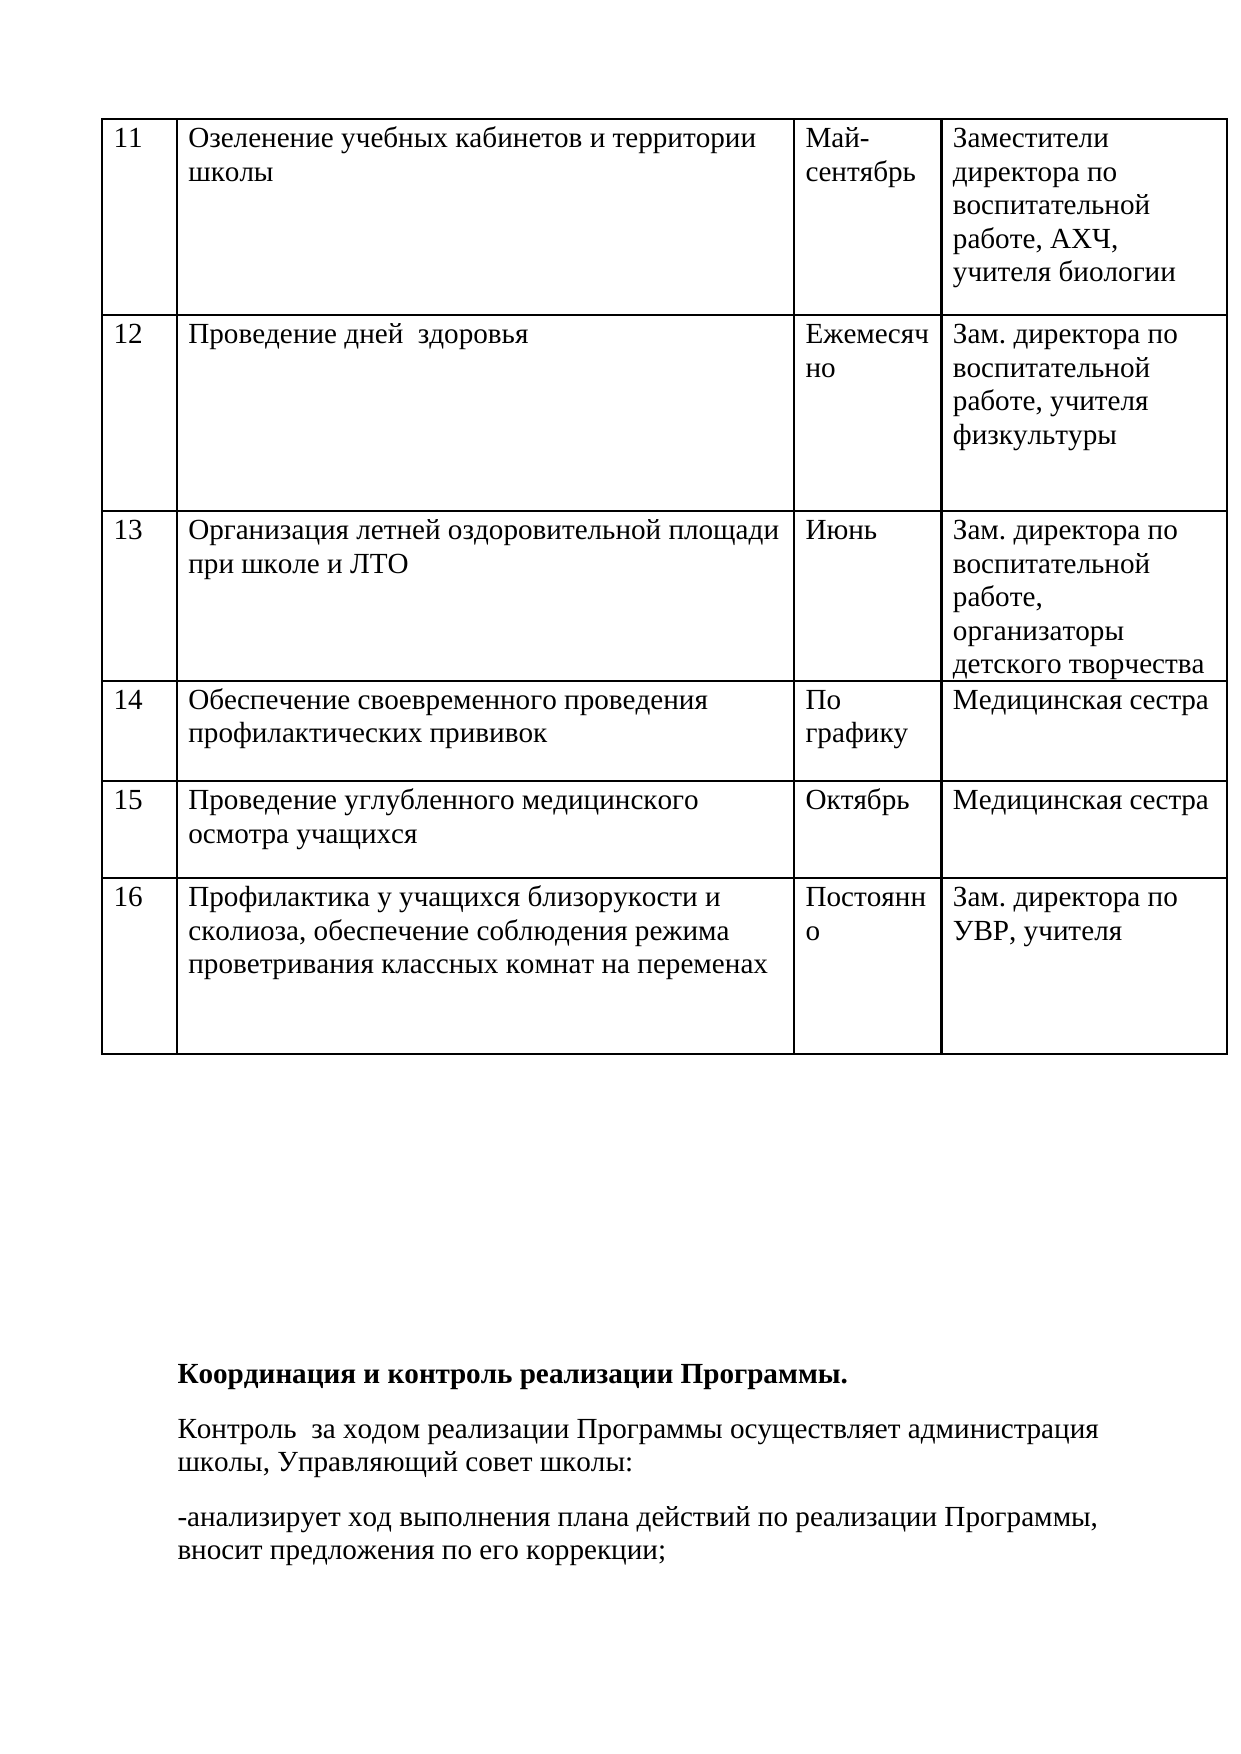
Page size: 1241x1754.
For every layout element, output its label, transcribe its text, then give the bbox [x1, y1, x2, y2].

table_cell 12 [103, 316, 176, 510]
table_cell Проведение углубленного медицинского осмотра учащихся [178, 782, 793, 877]
table_cell Май- сентябрь [795, 120, 940, 314]
text Контроль за ходом реализации Программы осуществляет администрация школы, Управляющий совет школы: [177, 1411, 1152, 1478]
table_cell Медицинская сестра [943, 682, 1226, 780]
table_cell Заместители директора по воспитательной работе, АХЧ, учителя биологии [943, 120, 1226, 314]
table_cell 15 [103, 782, 176, 877]
table_cell Июнь [795, 512, 940, 680]
table_cell Зам. директора по воспитательной работе, учителя физкультуры [943, 316, 1226, 510]
table_cell Октябрь [795, 782, 940, 877]
table_cell 16 [103, 879, 176, 1053]
table_cell По графику [795, 682, 940, 780]
table_cell Озеленение учебных кабинетов и территории школы [178, 120, 793, 314]
table_cell 14 [103, 682, 176, 780]
table_cell Профилактика у учащихся близорукости и сколиоза, обеспечение соблюдения режима проветривания классных комнат на переменах [178, 879, 793, 1053]
table_cell Организация летней оздоровительной площади при школе и ЛТО [178, 512, 793, 680]
table_cell Постоянно [795, 879, 940, 1053]
table_cell 11 [103, 120, 176, 314]
table_cell Проведение дней здоровья [178, 316, 793, 510]
table_cell Обеспечение своевременного проведения профилактических прививок [178, 682, 793, 780]
table_cell 13 [103, 512, 176, 680]
table_cell Медицинская сестра [943, 782, 1226, 877]
table_cell Ежемесячно [795, 316, 940, 510]
text Координация и контроль реализации Программы. [177, 1357, 1152, 1390]
text -анализирует ход выполнения плана действий по реализации Программы, вносит предложения по его коррекции; [177, 1499, 1152, 1566]
table_cell Зам. директора по воспитательной работе, организаторы детского творчества [943, 512, 1226, 680]
table_cell Зам. директора по УВР, учителя [943, 879, 1226, 1053]
